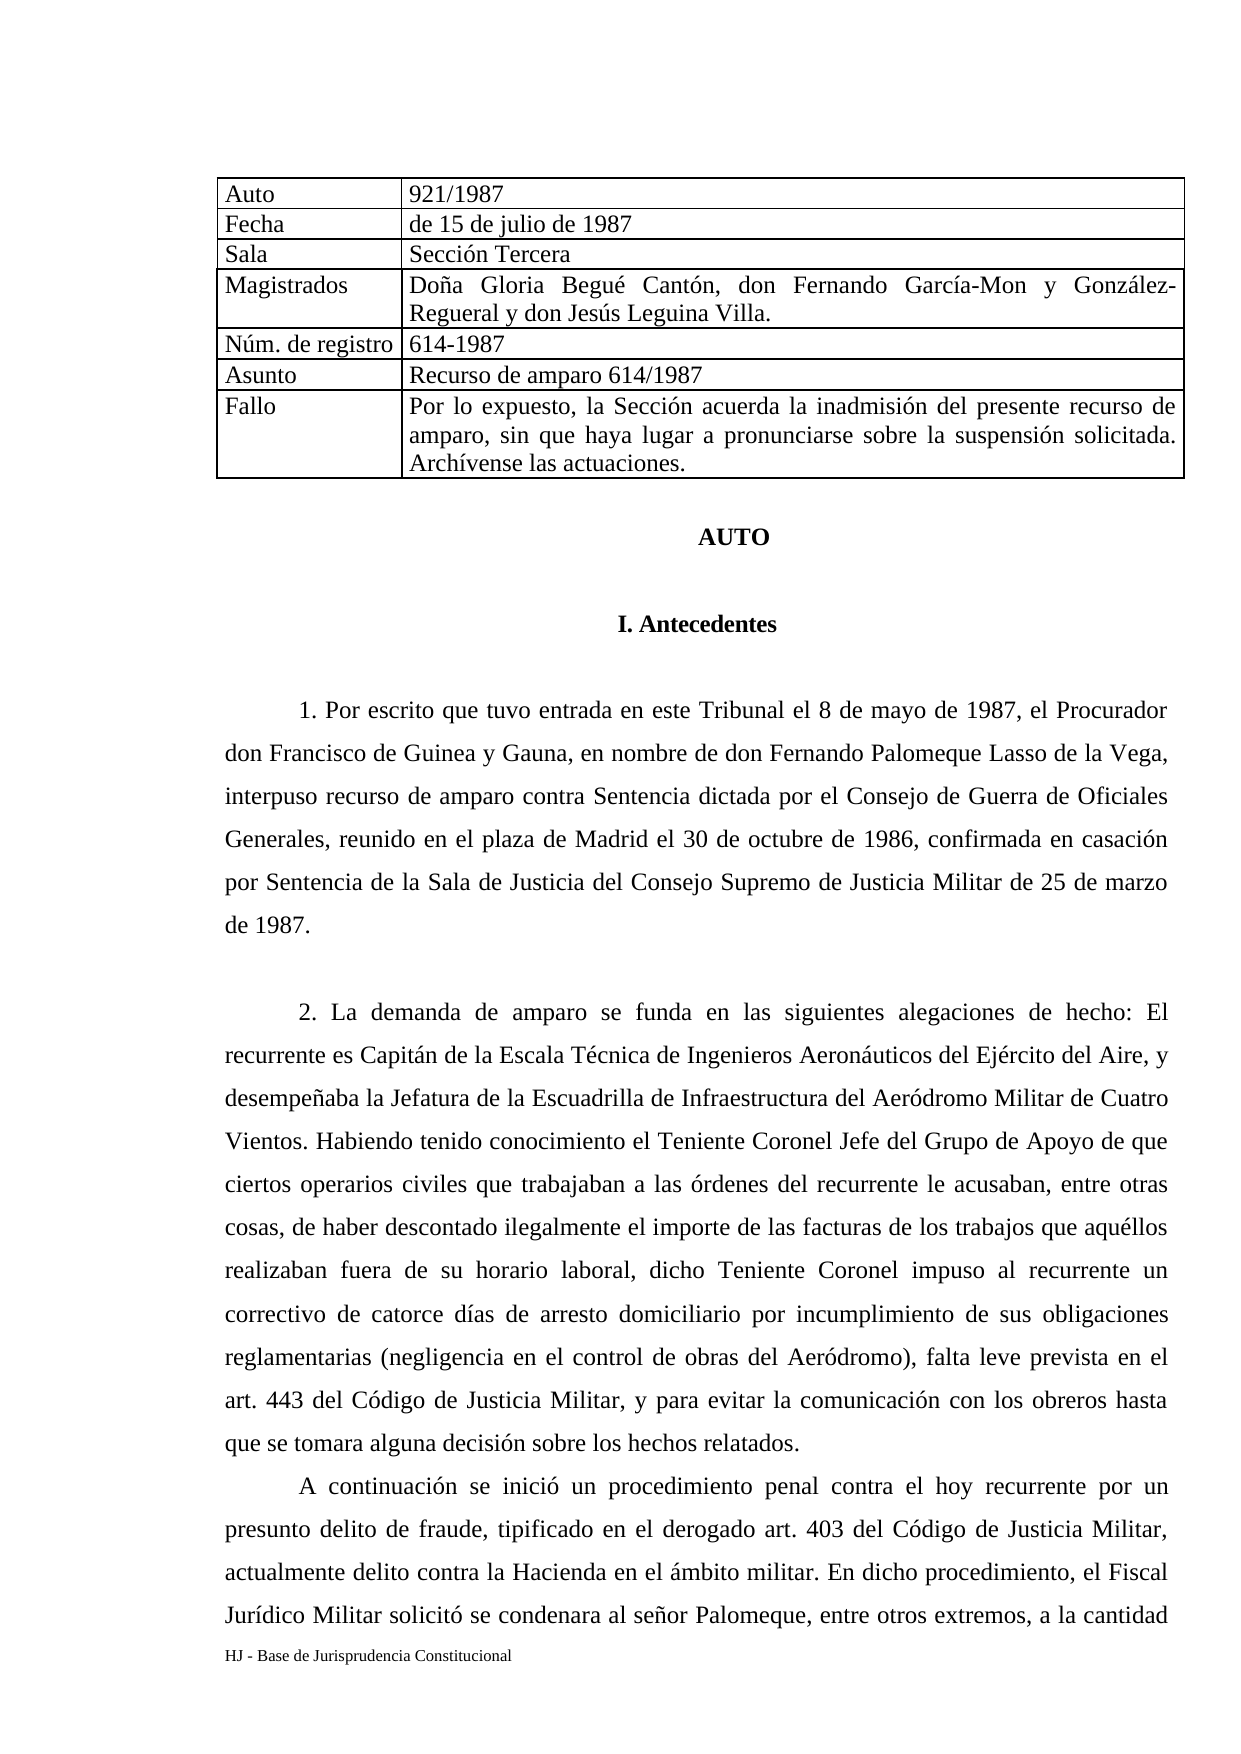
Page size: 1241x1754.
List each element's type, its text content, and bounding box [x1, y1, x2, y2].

table_cell Fallo [218, 391, 401, 477]
table_cell 614-1987 [403, 329, 1183, 358]
table_cell Recurso de amparo 614/1987 [403, 360, 1183, 389]
table_header Auto [218, 179, 401, 207]
text I. Antecedentes [224, 609, 1169, 637]
table_cell Asunto [218, 360, 401, 389]
table_header 921/1987 [402, 179, 1184, 207]
table_cell Magistrados [218, 270, 401, 327]
table_cell Por lo expuesto, la Sección acuerda la inadmisión del presente recurso de amparo, sin que haya lugar a pronunciarse sobre la suspensión solicitada. Archívense las actuaciones. [403, 391, 1183, 477]
table_cell Sección Tercera [402, 240, 1184, 268]
table_cell de 15 de julio de 1987 [402, 209, 1184, 238]
table_cell Núm. de registro [218, 329, 401, 358]
text 2. La demanda de amparo se funda en las siguientes alegaciones de hecho: El recurrente es Capitán de la Escala Técnica de Ingenieros Aeronáuticos del Ejército del Aire, y desempeñaba la Jefatura de la Escuadrilla de Infraestructura del Aeródromo Militar de Cuatro Vientos. Habiendo tenido conocimiento el Teniente Coronel Jefe del Grupo de Apoyo de que ciertos operarios civiles que trabajaban a las órdenes del recurrente le acusaban, entre otras cosas, de haber descontado ilegalmente el importe de las facturas de los trabajos que aquéllos realizaban fuera de su horario laboral, dicho Teniente Coronel impuso al recurrente un correctivo de catorce días de arresto domiciliario por incumplimiento de sus obligaciones reglamentarias (negligencia en el control de obras del Aeródromo), falta leve prevista en el art. 443 del Código de Justicia Militar, y para evitar la comunicación con los obreros hasta que se tomara alguna decisión sobre los hechos relatados. [224, 997, 1169, 1457]
text AUTO [224, 522, 1169, 551]
table_cell Doña Gloria Begué Cantón, don Fernando García-Mon y González-Regueral y don Jesús Leguina Villa. [403, 270, 1183, 327]
text 1. Por escrito que tuvo entrada en este Tribunal el 8 de mayo de 1987, el Procurador don Francisco de Guinea y Gauna, en nombre de don Fernando Palomeque Lasso de la Vega, interpuso recurso de amparo contra Sentencia dictada por el Consejo de Guerra de Oficiales Generales, reunido en el plaza de Madrid el 30 de octubre de 1986, confirmada en casación por Sentencia de la Sala de Justicia del Consejo Supremo de Justicia Militar de 25 de marzo de 1987. [224, 695, 1169, 939]
table_cell Fecha [218, 209, 401, 238]
table_cell Sala [218, 240, 401, 268]
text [224, 1471, 1169, 1629]
